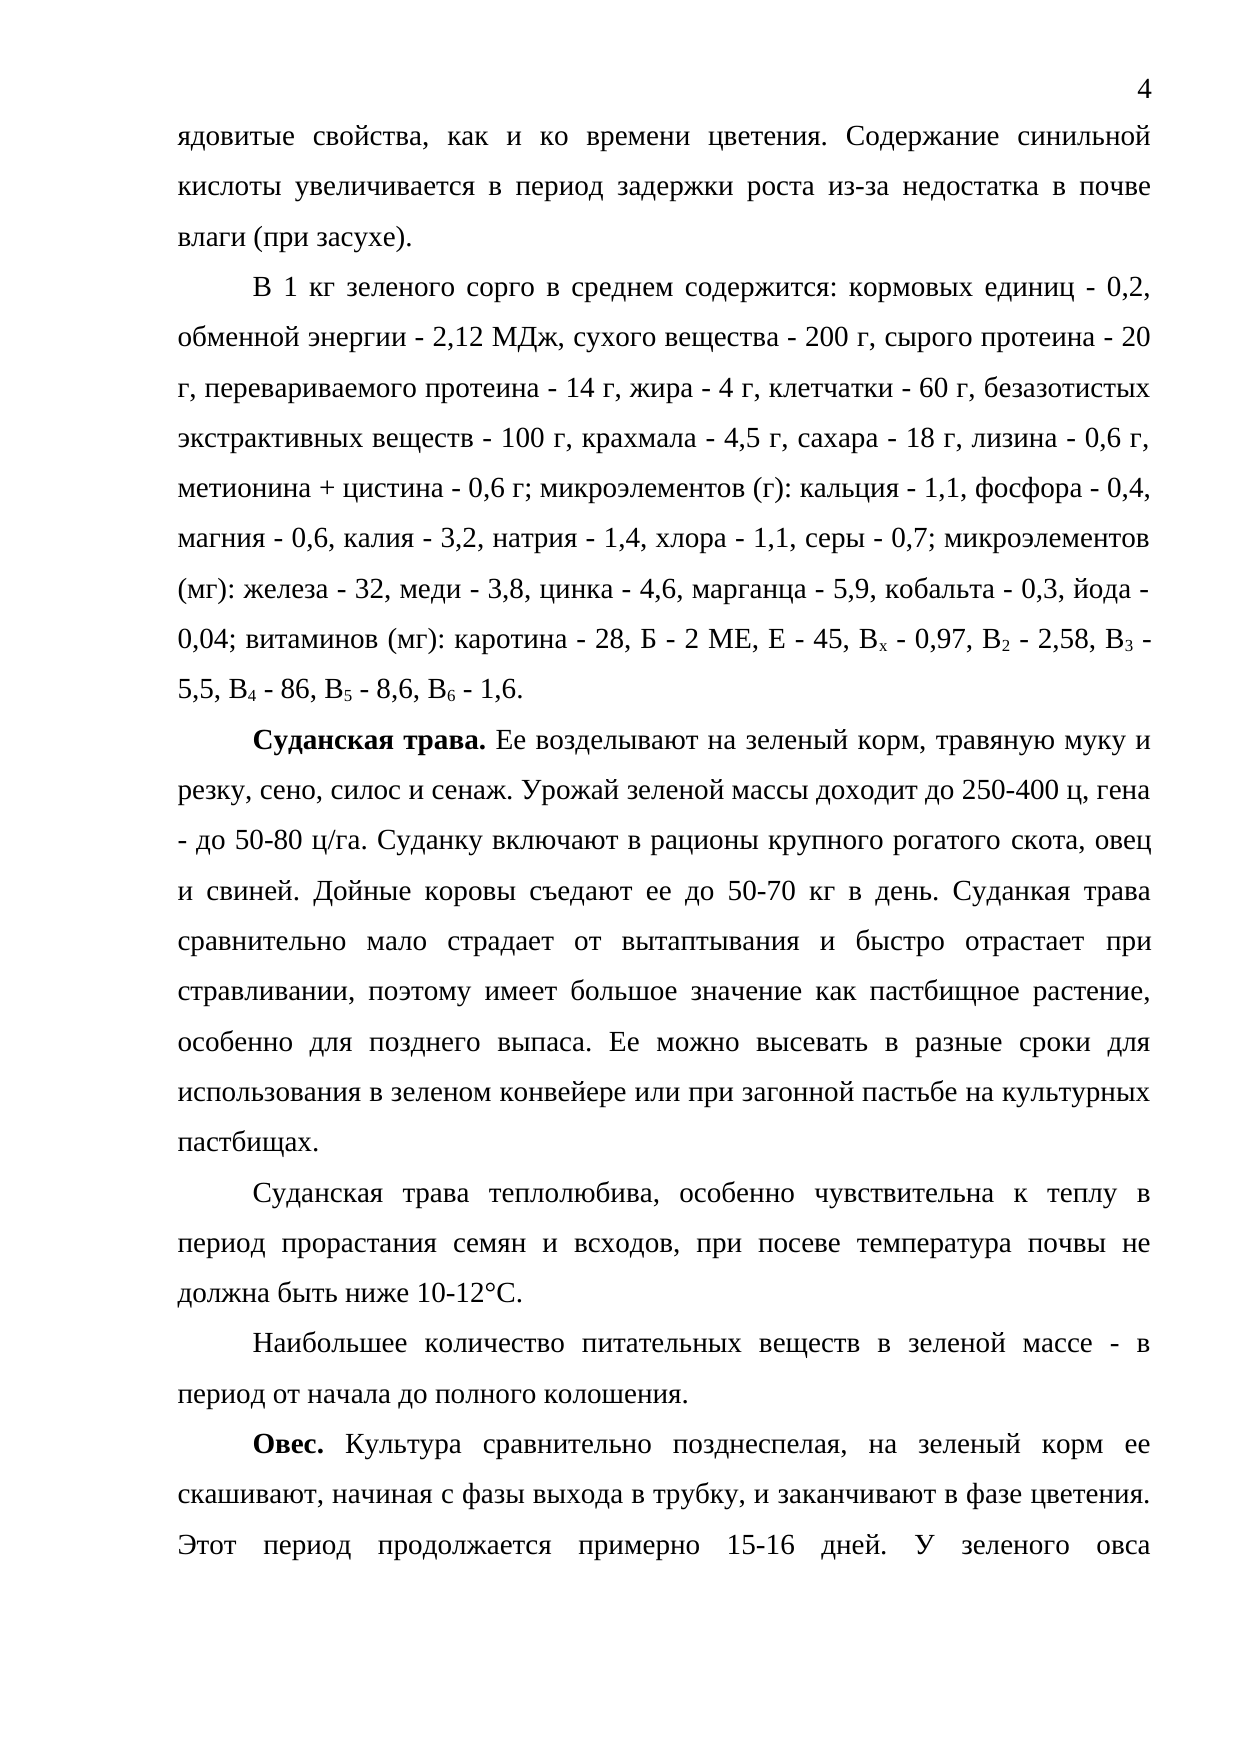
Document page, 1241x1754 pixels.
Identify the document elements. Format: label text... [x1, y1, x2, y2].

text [177, 118, 1152, 252]
text В 1 кг зеленого сорго в среднем содержится: кормовых единиц - 0,2, обменной энергии - 2,12 МДж, сухого вещества - 200 г, сырого протеина - 20 г, перевариваемого протеина - 14 г, жира - 4 г, клетчатки - 60 г, безазотистых экстрактивных веществ - 100 г, крахмала - 4,5 г, сахара - 18 г, лизина - 0,6 г, метионина + цистина - 0,6 г; микроэлементов (г): кальция - 1,1, фосфора - 0,4, магния - 0,6, калия - 3,2, натрия - 1,4, хлора - 1,1, серы - 0,7; микроэлементов (мг): железа - 32, меди - 3,8, цинка - 4,6, марганца - 5,9, кобальта - 0,3, йода - 0,04; витаминов (мг): каротина - 28, Б - 2 МЕ, Е - 45, Вх - 0,97, В2 - 2,58, В3 - 5,5, В4 - 86, В5 - 8,6, В6 - 1,6. [177, 269, 1152, 705]
text Суданская трава. Ее возделывают на зеленый корм, травяную муку и резку, сено, силос и сенаж. Урожай зеленой массы доходит до 250-400 ц, гена - до 50-80 ц/га. Суданку включают в рационы крупного рогатого скота, овец и свиней. Дойные коровы съедают ее до 50-70 кг в день. Суданкая трава сравнительно мало страдает от вытаптывания и быстро отрастает при стравливании, поэтому имеет большое значение как пастбищное растение, особенно для позднего выпаса. Ее можно высевать в разные сроки для использования в зеленом конвейере или при загонной пастьбе на культурных пастбищах. [177, 722, 1152, 1158]
text Наибольшее количество питательных веществ в зеленой массе - в период от начала до полного колошения. [177, 1326, 1152, 1409]
text Суданская трава теплолюбива, особенно чувствительна к теплу в период прорастания семян и всходов, при посеве температура почвы не должна быть ниже 10-12°С. [177, 1175, 1152, 1309]
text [177, 1426, 1152, 1560]
